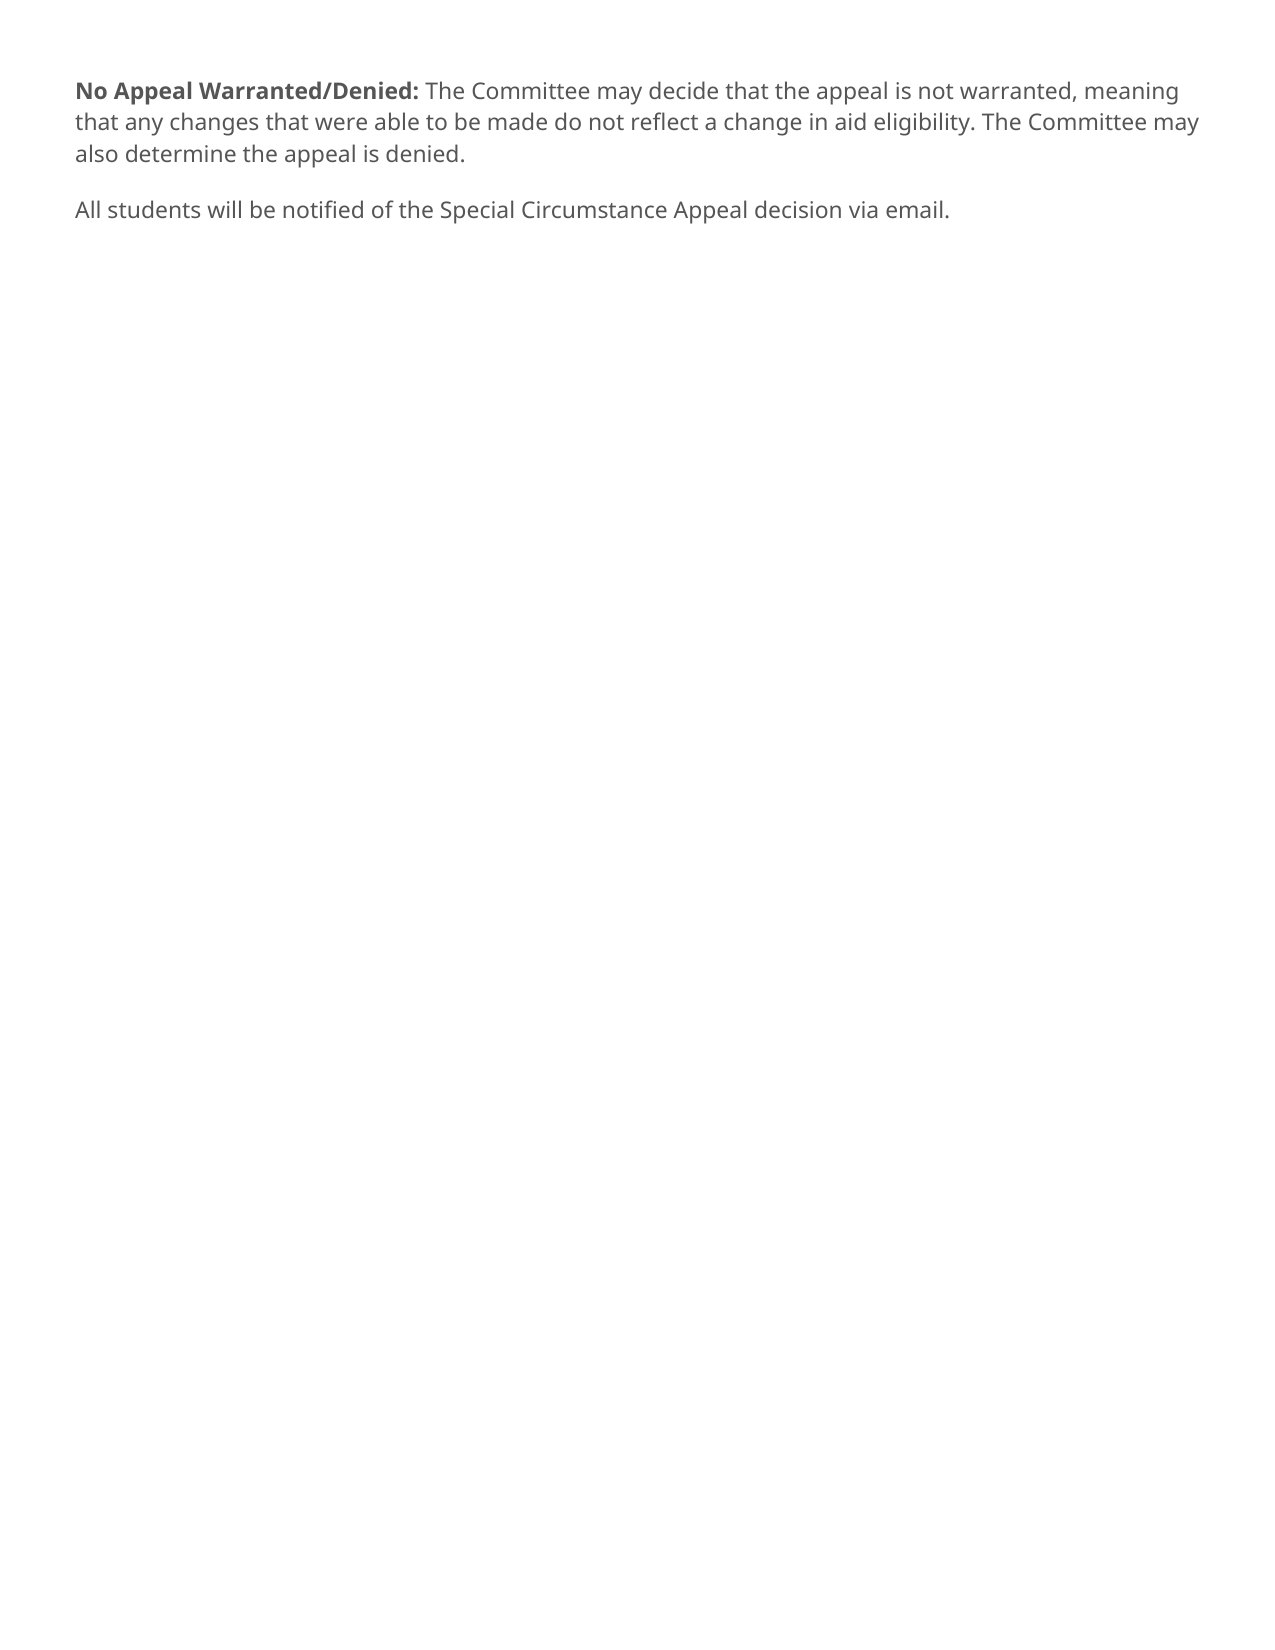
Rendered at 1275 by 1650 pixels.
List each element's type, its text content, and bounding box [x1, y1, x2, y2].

text No Appeal Warranted/Denied: The Committee may decide that the appeal is not warranted, meaning that any changes that were able to be made do not reflect a change in aid eligibility. The Committee may also determine the appeal is denied. [75, 75, 1200, 169]
text All students will be notified of the Special Circumstance Appeal decision via email. [75, 194, 1200, 225]
